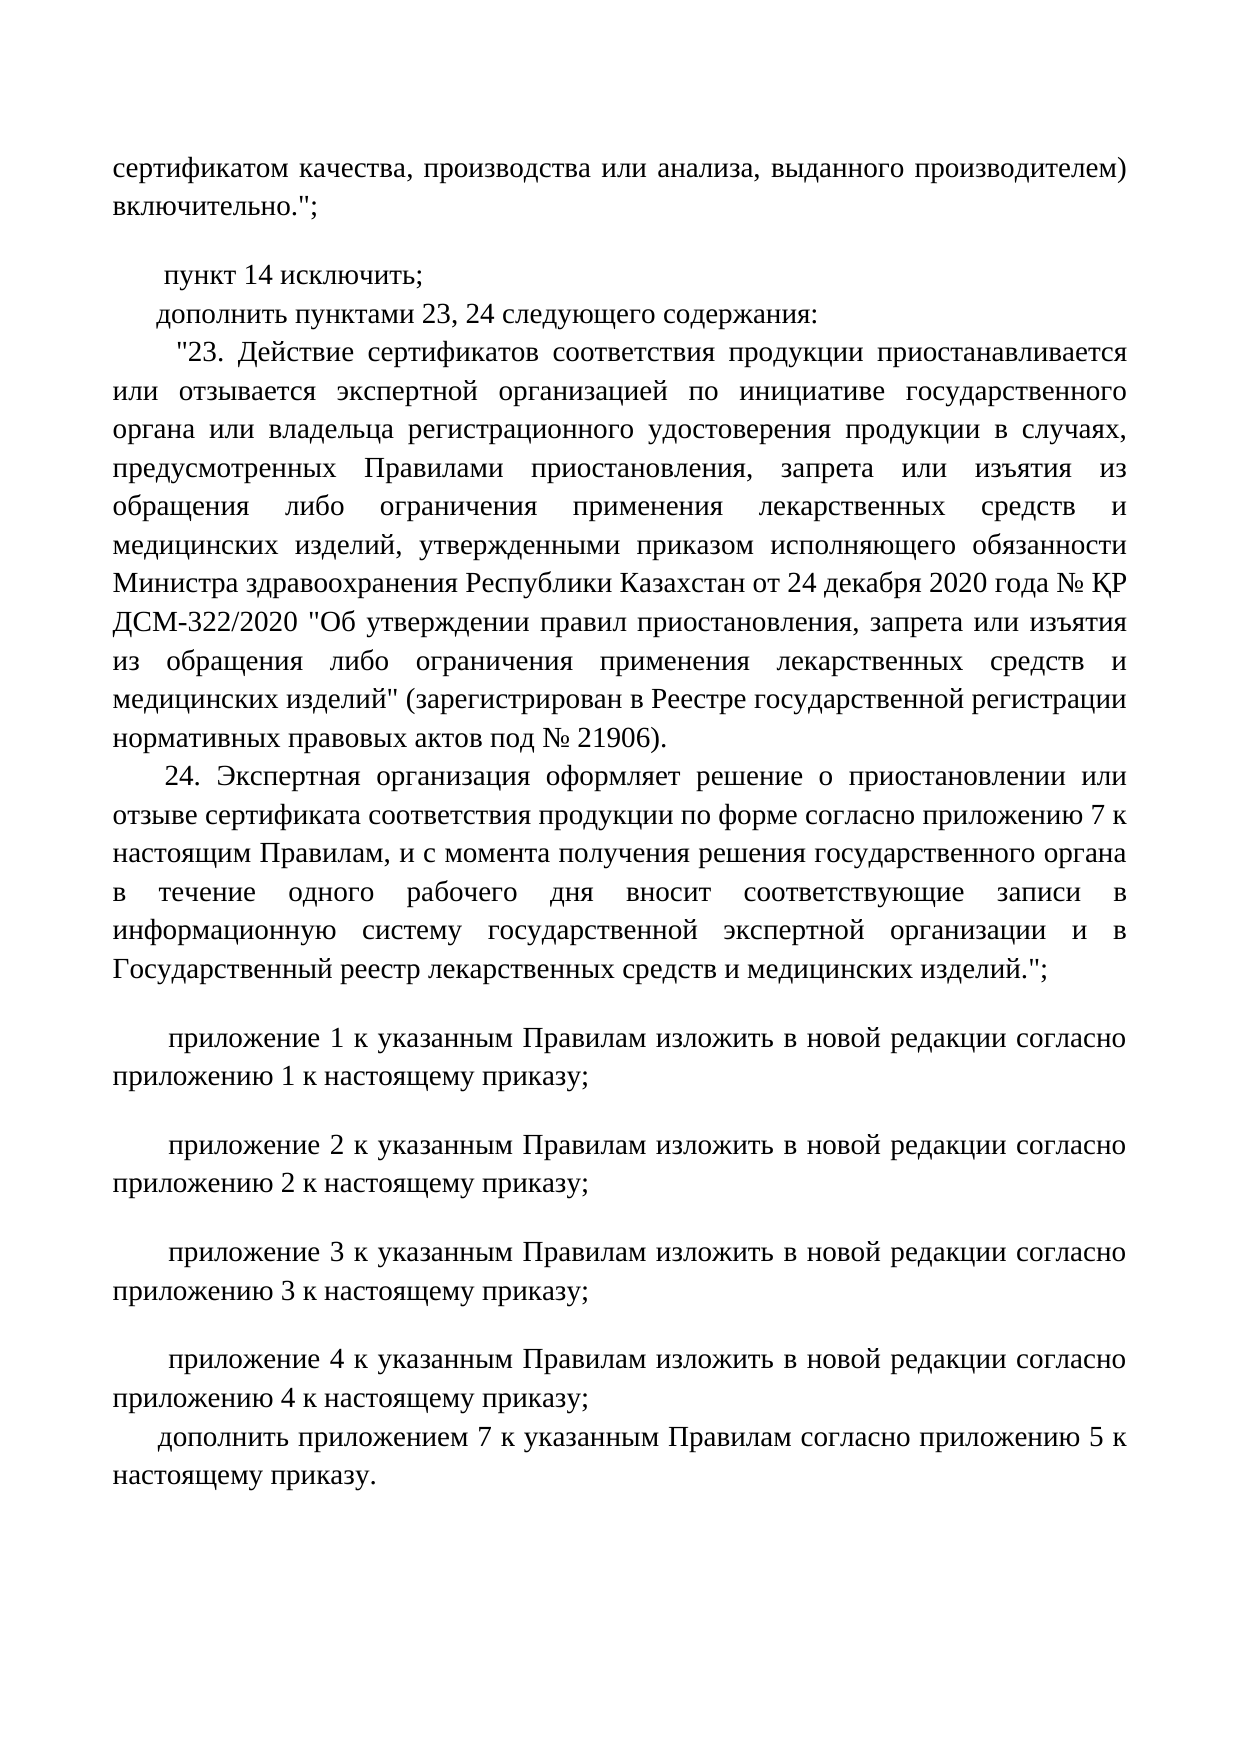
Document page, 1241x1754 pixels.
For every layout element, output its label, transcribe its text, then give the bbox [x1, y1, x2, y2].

text дополнить приложением 7 к указанным Правилам согласно приложению 5 к настоящему приказу. [112, 1419, 1128, 1491]
text 24. Экспертная организация оформляет решение о приостановлении или отзыве сертификата соответствия продукции по форме согласно приложению 7 к настоящим Правилам, и с момента получения решения государственного органа в течение одного рабочего дня вносит соответствующие записи в информационную систему государственной экспертной организации и в Государственный реестр лекарственных средств и медицинских изделий."; [112, 758, 1128, 984]
text приложение 2 к указанным Правилам изложить в новой редакции согласно приложению 2 к настоящему приказу; [112, 1127, 1128, 1199]
text "23. Действие сертификатов соответствия продукции приостанавливается или отзывается экспертной организацией по инициативе государственного органа или владельца регистрационного удостоверения продукции в случаях, предусмотренных Правилами приостановления, запрета или изъятия из обращения либо ограничения применения лекарственных средств и медицинских изделий, утвержденными приказом исполняющего обязанности Министра здравоохранения Республики Казахстан от 24 декабря 2020 года № ҚР ДСМ-322/2020 "Об утверждении правил приостановления, запрета или изъятия из обращения либо ограничения применения лекарственных средств и медицинских изделий" (зарегистрирован в Реестре государственной регистрации нормативных правовых актов под № 21906). [112, 334, 1128, 753]
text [112, 150, 1128, 222]
text пункт 14 исключить; [112, 257, 1128, 291]
text приложение 3 к указанным Правилам изложить в новой редакции согласно приложению 3 к настоящему приказу; [112, 1234, 1128, 1306]
text приложение 1 к указанным Правилам изложить в новой редакции согласно приложению 1 к настоящему приказу; [112, 1020, 1128, 1092]
text дополнить пунктами 23, 24 следующего содержания: [112, 296, 1128, 329]
text приложение 4 к указанным Правилам изложить в новой редакции согласно приложению 4 к настоящему приказу; [112, 1342, 1128, 1414]
